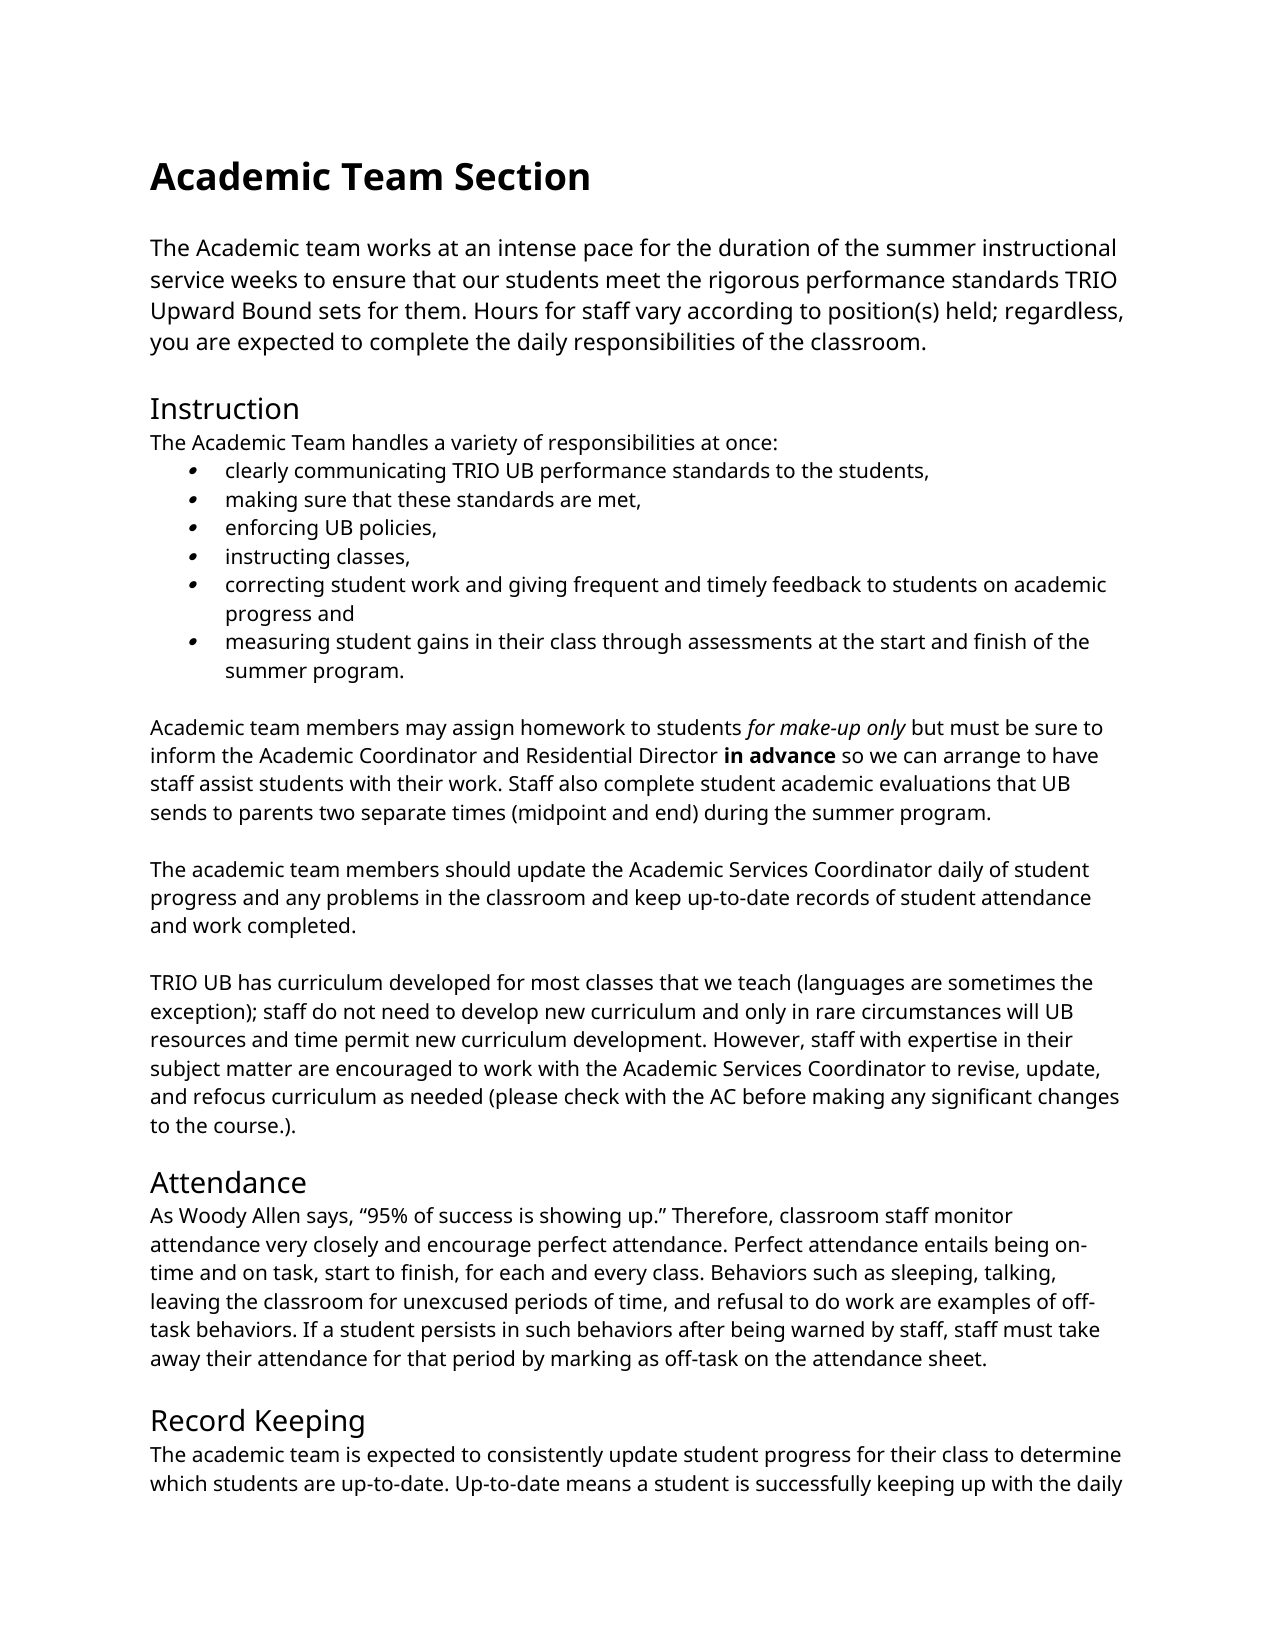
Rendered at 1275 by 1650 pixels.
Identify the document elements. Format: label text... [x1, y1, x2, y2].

text Academic team members may assign homework to students for make-up only but must be sure to inform the Academic Coordinator and Residential Director in advance so we can arrange to have staff assist students with their work. Staff also complete student academic evaluations that UB sends to parents two separate times (midpoint and end) during the summer program. [150, 713, 1125, 826]
subtitle Instruction [150, 388, 1125, 428]
list measuring student gains in their class through assessments at the start and finish of the summer program. [187, 627, 1125, 684]
subtitle Record Keeping [150, 1401, 1125, 1440]
list correcting student work and giving frequent and timely feedback to students on academic progress and [187, 570, 1125, 627]
text The Academic Team handles a variety of responsibilities at once: [150, 428, 1125, 457]
text The Academic team works at an intense pace for the duration of the summer instructional service weeks to ensure that our students meet the rigorous performance standards TRIO Upward Bound sets for them. Hours for staff vary according to position(s) held; regardless, you are expected to complete the daily responsibilities of the classroom. [150, 232, 1125, 357]
text The academic team members should update the Academic Services Coordinator daily of student progress and any problems in the classroom and keep up-to-date records of student attendance and work completed. [150, 855, 1125, 940]
text TRIO UB has curriculum developed for most classes that we teach (languages are sometimes the exception); staff do not need to develop new curriculum and only in rare circumstances will UB resources and time permit new curriculum development. However, staff with expertise in their subject matter are encouraged to work with the Academic Services Coordinator to revise, update, and refocus curriculum as needed (please check with the AC before making any significant changes to the course.). [150, 968, 1125, 1139]
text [150, 1440, 1125, 1497]
list making sure that these standards are met, [187, 485, 1125, 513]
list enforcing UB policies, [187, 513, 1125, 542]
text As Woody Allen says, “95% of success is showing up.” Therefore, classroom staff monitor attendance very closely and encourage perfect attendance. Perfect attendance entails being on-time and on task, start to finish, for each and every class. Behaviors such as sleeping, talking, leaving the classroom for unexcused periods of time, and refusal to do work are examples of off-task behaviors. If a student persists in such behaviors after being warned by staff, staff must take away their attendance for that period by marking as off-task on the attendance sheet. [150, 1202, 1125, 1372]
list instructing classes, [187, 542, 1125, 570]
list clearly communicating TRIO UB performance standards to the students, [187, 457, 1125, 485]
subtitle Academic Team Section [150, 150, 1125, 201]
subtitle Attendance [150, 1162, 1125, 1202]
